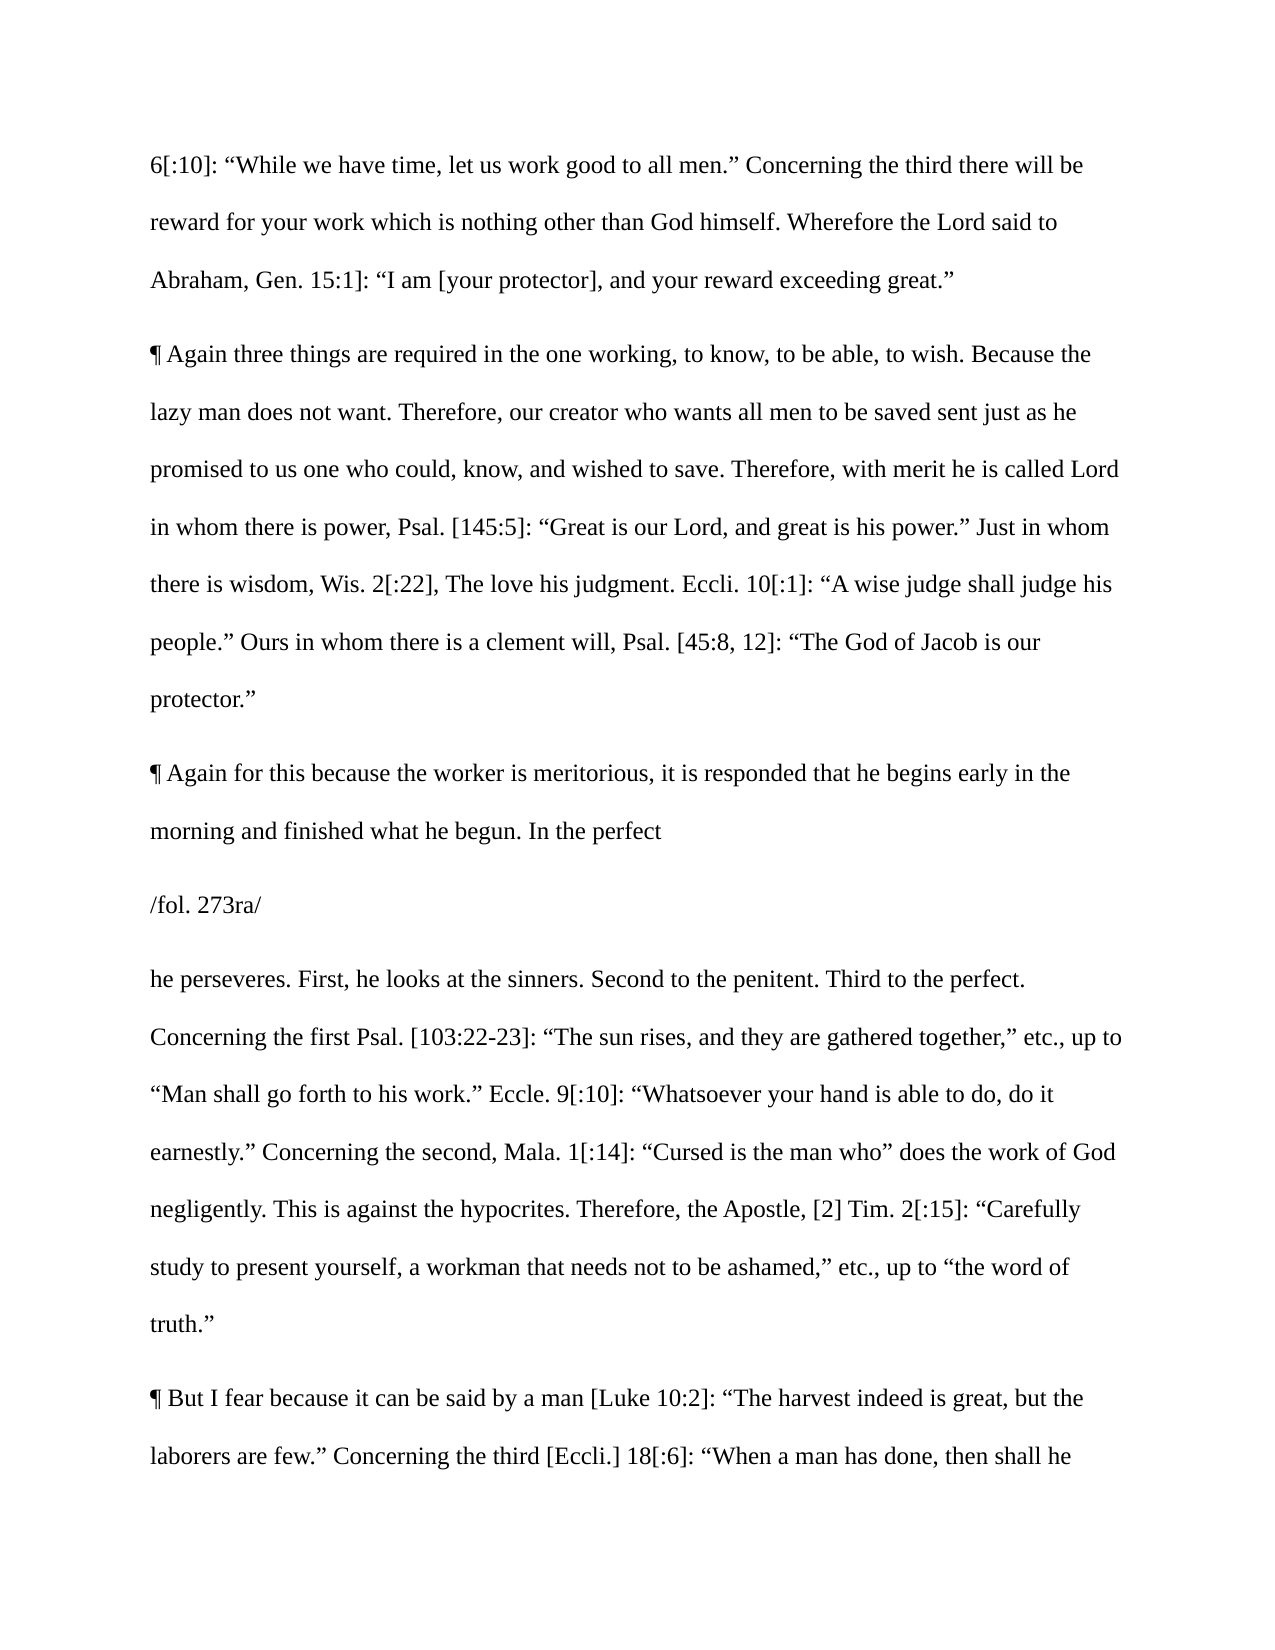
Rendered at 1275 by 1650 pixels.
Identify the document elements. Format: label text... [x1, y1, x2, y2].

text /fol. 273ra/ [150, 890, 1125, 919]
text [150, 1383, 1125, 1469]
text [150, 150, 1125, 294]
text ¶ Again for this because the worker is meritorious, it is responded that he begins early in the morning and finished what he begun. In the perfect [150, 758, 1125, 844]
text he perseveres. First, he looks at the sinners. Second to the penitent. Third to the perfect. Concerning the first Psal. [103:22-23]: “The sun rises, and they are gathered together,” etc., up to “Man shall go forth to his work.” Eccle. 9[:10]: “Whatsoever your hand is able to do, do it earnestly.” Concerning the second, Mala. 1[:14]: “Cursed is the man who” does the work of God negligently. This is against the hypocrites. Therefore, the Apostle, [2] Tim. 2[:15]: “Carefully study to present yourself, a workman that needs not to be ashamed,” etc., up to “the word of truth.” [150, 964, 1125, 1338]
text ¶ Again three things are required in the one working, to know, to be able, to wish. Because the lazy man does not want. Therefore, our creator who wants all men to be saved sent just as he promised to us one who could, know, and wished to save. Therefore, with merit he is called Lord in whom there is power, Psal. [145:5]: “Great is our Lord, and great is his power.” Just in whom there is wisdom, Wis. 2[:22], The love his judgment. Eccli. 10[:1]: “A wise judge shall judge his people.” Ours in whom there is a clement will, Psal. [45:8, 12]: “The God of Jacob is our protector.” [150, 339, 1125, 713]
